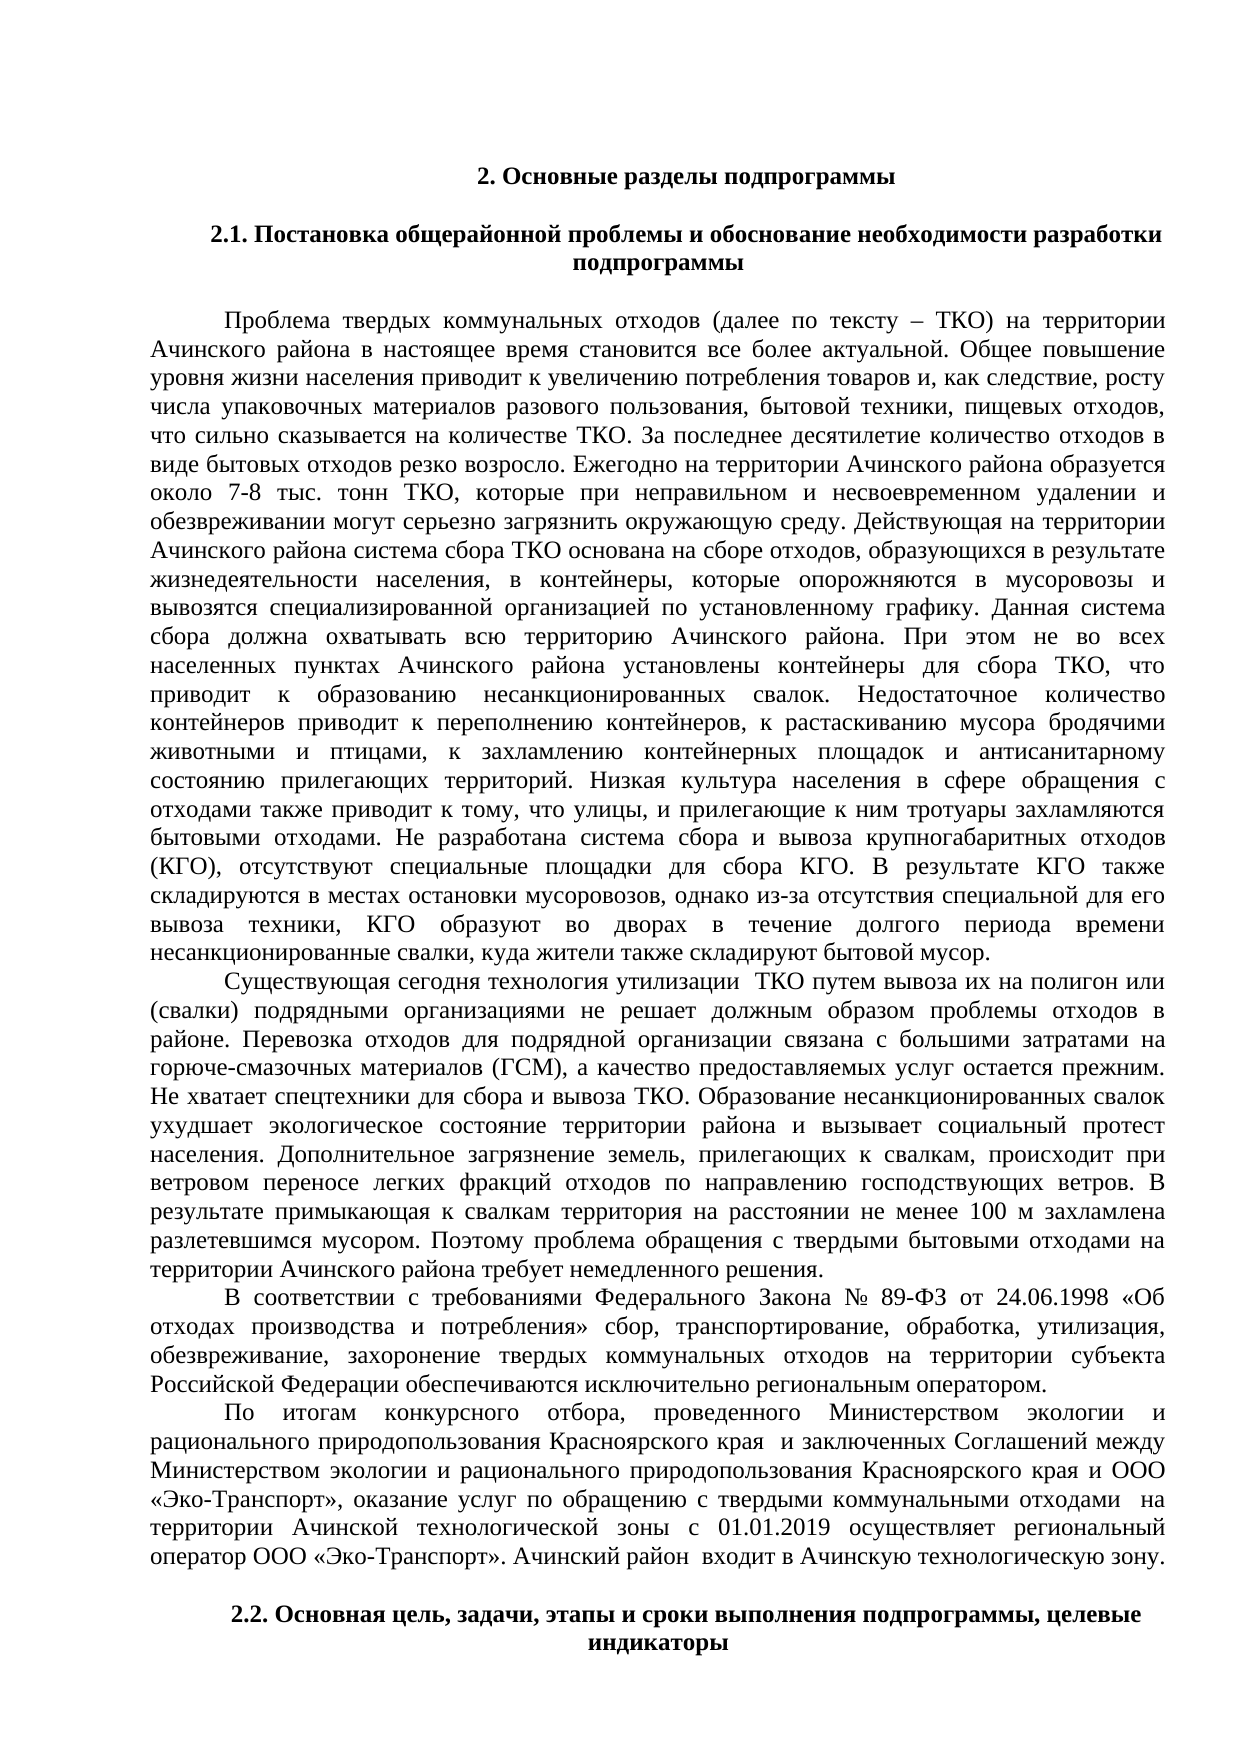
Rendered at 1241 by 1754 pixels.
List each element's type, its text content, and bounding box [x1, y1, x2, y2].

text Проблема твердых коммунальных отходов (далее по тексту – ТКО) на территории Ачинского района в настоящее время становится все более актуальной. Общее повышение уровня жизни населения приводит к увеличению потребления товаров и, как следствие, росту числа упаковочных материалов разового пользования, бытовой техники, пищевых отходов, что сильно сказывается на количестве ТКО. За последнее десятилетие количество отходов в виде бытовых отходов резко возросло. Ежегодно на территории Ачинского района образуется около 7-8 тыс. тонн ТКО, которые при неправильном и несвоевременном удалении и обезвреживании могут серьезно загрязнить окружающую среду. Действующая на территории Ачинского района система сбора ТКО основана на сборе отходов, образующихся в результате жизнедеятельности населения, в контейнеры, которые опорожняются в мусоровозы и вывозятся специализированной организацией по установленному графику. Данная система сбора должна охватывать всю территорию Ачинского района. При этом не во всех населенных пунктах Ачинского района установлены контейнеры для сбора ТКО, что приводит к образованию несанкционированных свалок. Недостаточное количество контейнеров приводит к переполнению контейнеров, к растаскиванию мусора бродячими животными и птицами, к захламлению контейнерных площадок и антисанитарному состоянию прилегающих территорий. Низкая культура населения в сфере обращения с отходами также приводит к тому, что улицы, и прилегающие к ним тротуары захламляются бытовыми отходами. Не разработана система сбора и вывоза крупногабаритных отходов (КГО), отсутствуют специальные площадки для сбора КГО. В результате КГО также складируются в местах остановки мусоровозов, однако из-за отсутствия специальной для его вывоза техники, КГО образуют во дворах в течение долгого периода времени несанкционированные свалки, куда жители также складируют бытовой мусор. [150, 305, 1166, 966]
text По итогам конкурсного отбора, проведенного Министерством экологии и рационального природопользования Красноярского края и заключенных Соглашений между Министерством экологии и рационального природопользования Красноярского края и ООО «Эко-Транспорт», оказание услуг по обращению с твердыми коммунальными отходами на территории Ачинской технологической зоны с 01.01.2019 осуществляет региональный оператор ООО «Эко-Транспорт». Ачинский район входит в Ачинскую технологическую зону. [150, 1397, 1166, 1570]
text В соответствии с требованиями Федерального Закона № 89-ФЗ от 24.06.1998 «Об отходах производства и потребления» сбор, транспортирование, обработка, утилизация, обезвреживание, захоронение твердых коммунальных отходов на территории субъекта Российской Федерации обеспечиваются исключительно региональным оператором. [150, 1282, 1166, 1397]
text 2.2. Основная цель, задачи, этапы и сроки выполнения подпрограммы, целевые индикаторы [150, 1599, 1166, 1656]
text Существующая сегодня технология утилизации ТКО путем вывоза их на полигон или (свалки) подрядными организациями не решает должным образом проблемы отходов в районе. Перевозка отходов для подрядной организации связана с большими затратами на горюче-смазочных материалов (ГСМ), а качество предоставляемых услуг остается прежним. Не хватает спецтехники для сбора и вывоза ТКО. Образование несанкционированных свалок ухудшает экологическое состояние территории района и вызывает социальный протест населения. Дополнительное загрязнение земель, прилегающих к свалкам, происходит при ветровом переносе легких фракций отходов по направлению господствующих ветров. В результате примыкающая к свалкам территория на расстоянии не менее 100 м захламлена разлетевшимся мусором. Поэтому проблема обращения с твердыми бытовыми отходами на территории Ачинского района требует немедленного решения. [150, 966, 1166, 1282]
text 2.1. Постановка общерайонной проблемы и обоснование необходимости разработки подпрограммы [150, 219, 1166, 276]
text 2. Основные разделы подпрограммы [150, 161, 1166, 190]
